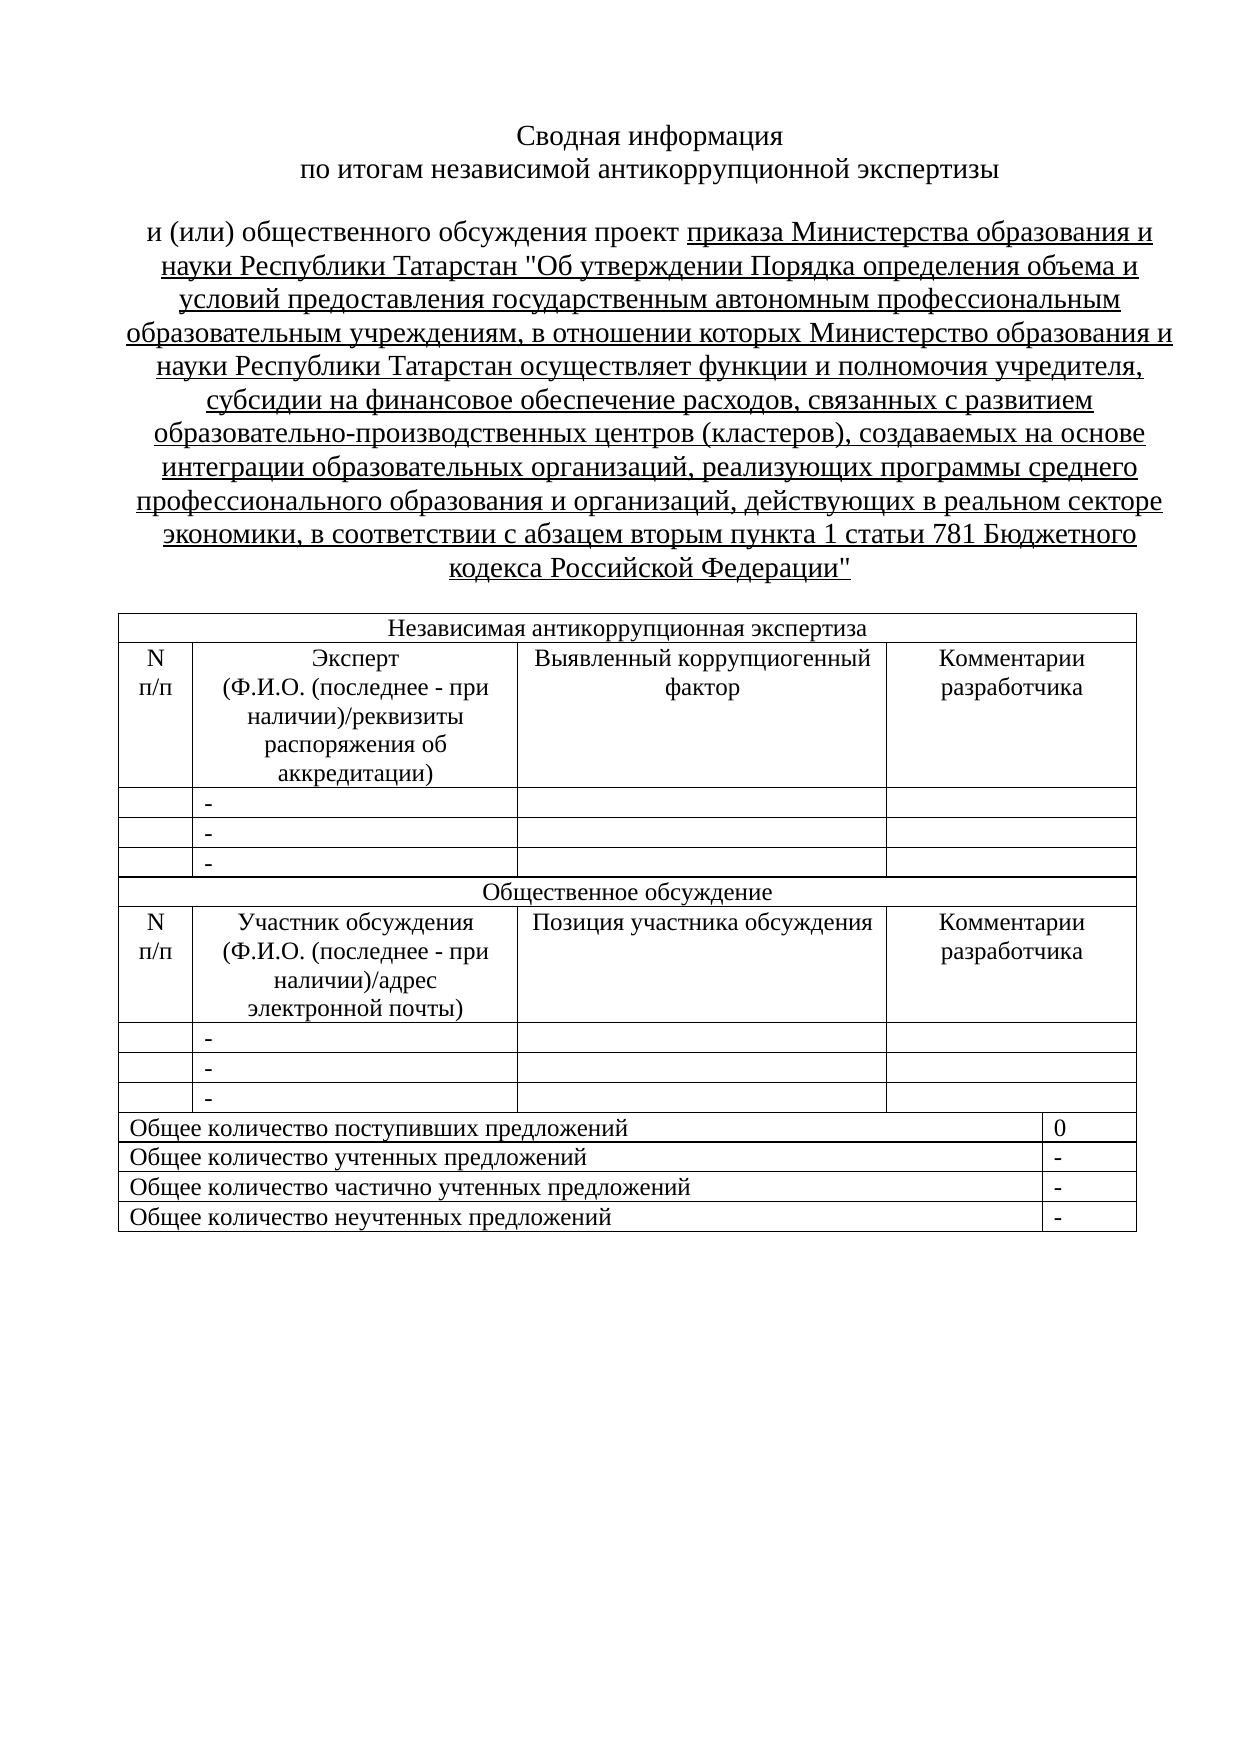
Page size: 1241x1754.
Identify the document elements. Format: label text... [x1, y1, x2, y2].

table_cell [887, 1023, 1136, 1052]
table_cell [518, 1053, 886, 1082]
subtitle и (или) общественного обсуждения проект приказа Министерства образования и науки Республики Татарстан "Об утверждении Порядка определения объема и условий предоставления государственным автономным профессиональным образовательным учреждениям, в отношении которых Министерство образования и науки Республики Татарстан осуществляет функции и полномочия учредителя, субсидии на финансовое обеспечение расходов, связанных с развитием образовательно-производственных центров (кластеров), создаваемых на основе интеграции образовательных организаций, реализующих программы среднего профессионального образования и организаций, действующих в реальном секторе экономики, в соответствии с абзацем вторым пункта 1 статьи 781 Бюджетного кодекса Российской Федерации" [118, 214, 1181, 583]
table_cell [518, 1083, 886, 1112]
table_cell [119, 1053, 192, 1082]
table_cell [518, 818, 886, 847]
table_cell [119, 1083, 192, 1112]
table_cell [119, 788, 192, 817]
text по итогам независимой антикоррупционной экспертизы [118, 152, 1181, 185]
table_cell [887, 1083, 1136, 1112]
table_cell [887, 788, 1136, 817]
table_cell [887, 1053, 1136, 1082]
table_header Независимая антикоррупционная экспертиза [119, 614, 1136, 642]
table_cell [518, 848, 886, 876]
table_cell - [193, 1053, 517, 1082]
table_cell Общее количество неучтенных предложений [119, 1202, 1042, 1231]
table_cell Общее количество частично учтенных предложений [119, 1172, 1042, 1201]
table_cell [119, 818, 192, 847]
table_cell Участник обсуждения (Ф.И.О. (последнее - при наличии)/адрес электронной почты) [193, 907, 517, 1022]
table_cell - [193, 1023, 517, 1052]
text Сводная информация [118, 118, 1181, 152]
table_cell 0 [1043, 1113, 1136, 1141]
table_cell Общее количество учтенных предложений [119, 1143, 1042, 1171]
table_cell Выявленный коррупциогенный фактор [518, 643, 886, 787]
table_cell [119, 1023, 192, 1052]
table_cell [119, 848, 192, 876]
table_cell N п/п [119, 907, 192, 1022]
table_cell - [1043, 1143, 1136, 1171]
table_cell [887, 818, 1136, 847]
table_cell - [193, 818, 517, 847]
table_cell - [1043, 1172, 1136, 1201]
table_cell [518, 1023, 886, 1052]
table_cell Общее количество поступивших предложений [119, 1113, 1042, 1141]
table_cell Комментарии разработчика [887, 643, 1136, 787]
table_cell Комментарии разработчика [887, 907, 1136, 1022]
table_cell [887, 848, 1136, 876]
table_cell [518, 788, 886, 817]
table_cell Эксперт (Ф.И.О. (последнее - при наличии)/реквизиты распоряжения об аккредитации) [193, 643, 517, 787]
table_cell Общественное обсуждение [119, 878, 1136, 906]
table_cell - [1043, 1202, 1136, 1231]
table_cell - [193, 788, 517, 817]
table_cell - [193, 848, 517, 876]
table_cell Позиция участника обсуждения [518, 907, 886, 1022]
table_cell N п/п [119, 643, 192, 787]
table_cell - [193, 1083, 517, 1112]
